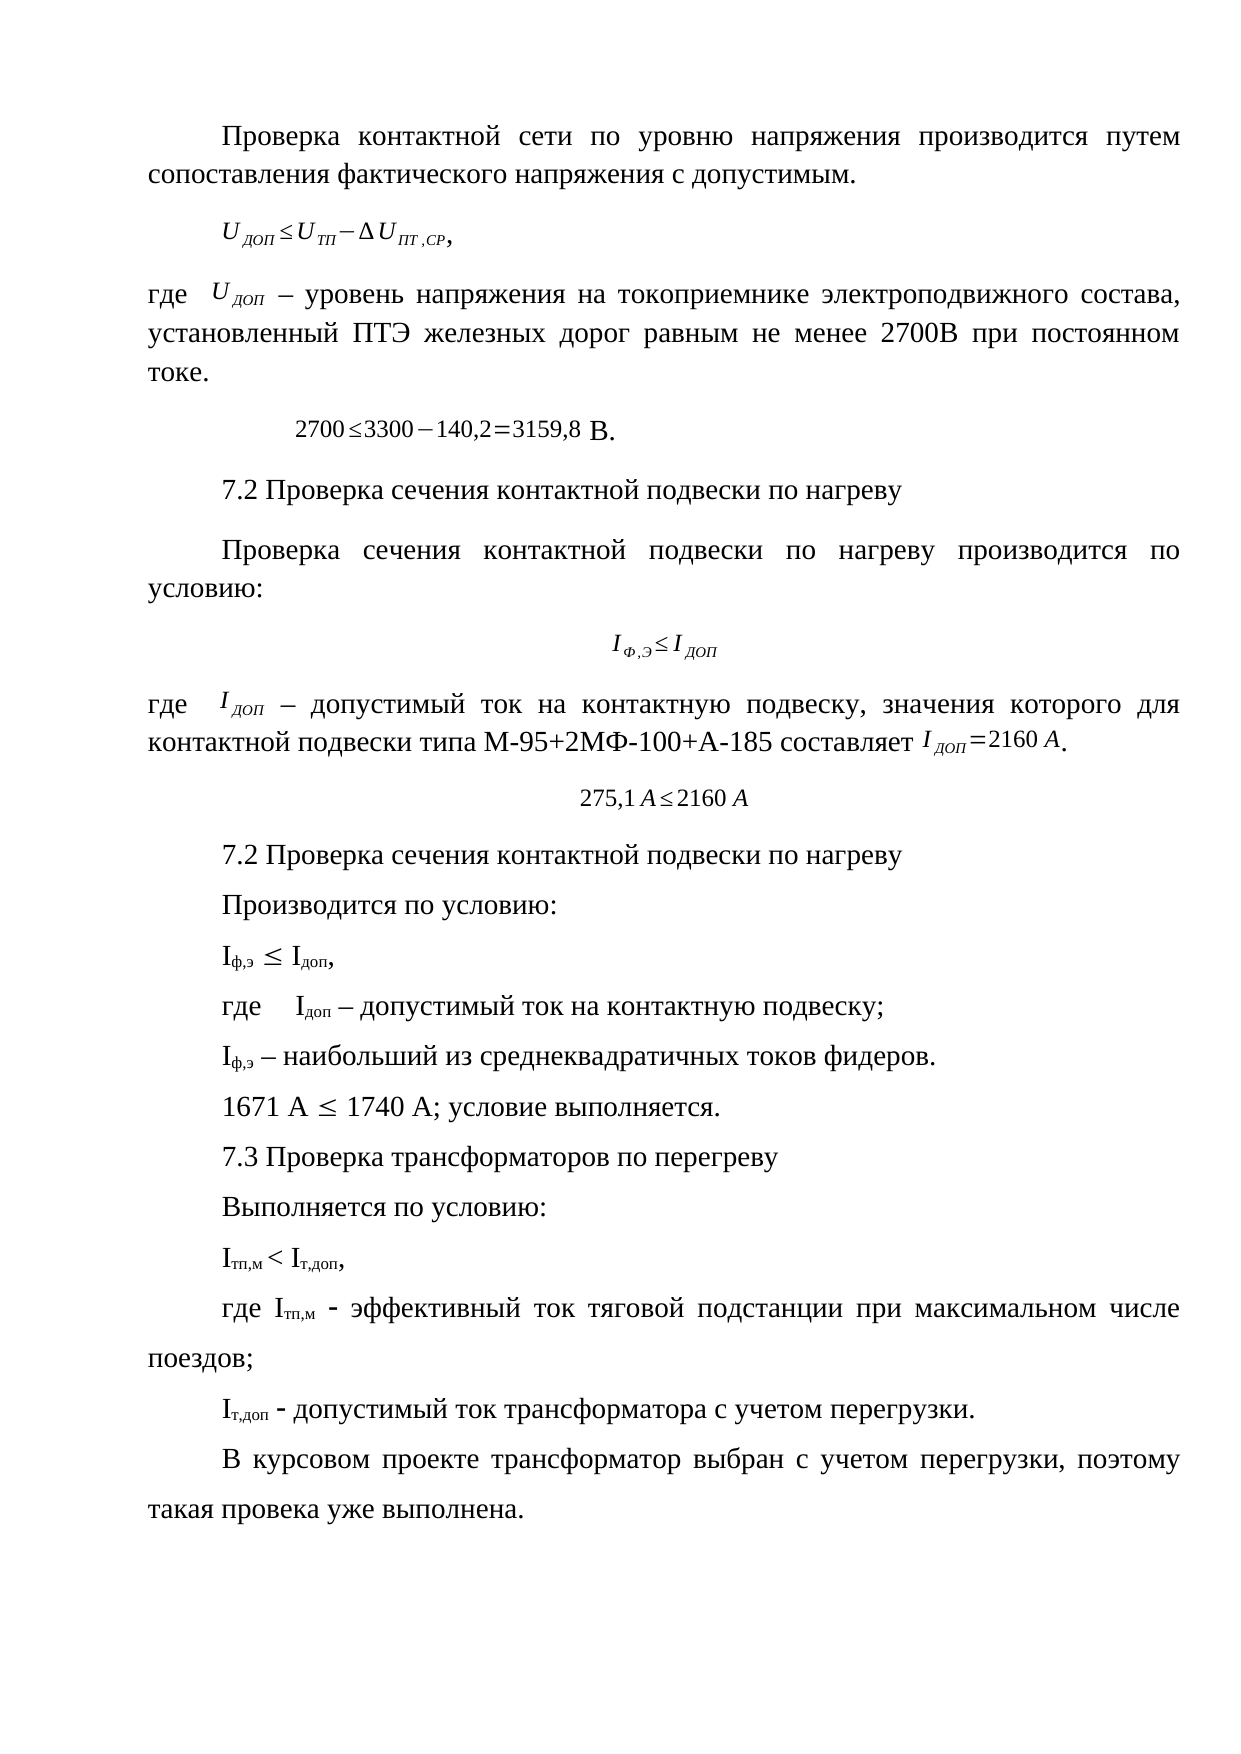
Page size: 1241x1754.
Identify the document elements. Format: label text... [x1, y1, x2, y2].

text где Iтп,м эффективный ток тяговой подстанции при максимальном числе поездов; [148, 1290, 1181, 1374]
text Проверка сечения контактной подвески по нагреву производится по условию: [148, 532, 1181, 604]
text Iф,э – наибольший из среднеквадратичных токов фидеров. [148, 1038, 1181, 1072]
text где Iдоп – допустимый ток на контактную подвеску; [148, 988, 1181, 1022]
text Проверка контактной сети по уровню напряжения производится путем сопоставления фактического напряжения с допустимым. [148, 118, 1181, 190]
text где – уровень напряжения на токоприемнике электроподвижного состава, установленный ПТЭ железных дорог равным не менее 2700В при постоянном токе. [148, 277, 1181, 387]
text 1671 А 1740 А; условие выполняется. [148, 1089, 1181, 1122]
text , [148, 216, 1181, 251]
text 7.3 Проверка трансформаторов по перегреву [148, 1139, 1181, 1173]
text Iтп,м < Iт,доп, [148, 1240, 1181, 1273]
text Iф,э Iдоп, [148, 938, 1181, 971]
text Производится по условию: [148, 887, 1181, 921]
text 7.2 Проверка сечения контактной подвески по нагреву [148, 837, 1181, 871]
text 7.2 Проверка сечения контактной подвески по нагреву [148, 472, 1181, 506]
text где – допустимый ток на контактную подвеску, значения которого для контактной подвески типа М-95+2МФ-100+А-185 составляет . [148, 686, 1181, 758]
text В. [148, 413, 1181, 447]
text В курсовом проекте трансформатор выбран с учетом перегрузки, поэтому такая провека уже выполнена. [148, 1441, 1181, 1525]
text Iт,доп допустимый ток трансформатора с учетом перегрузки. [148, 1391, 1181, 1424]
text Выполняется по условию: [148, 1189, 1181, 1223]
